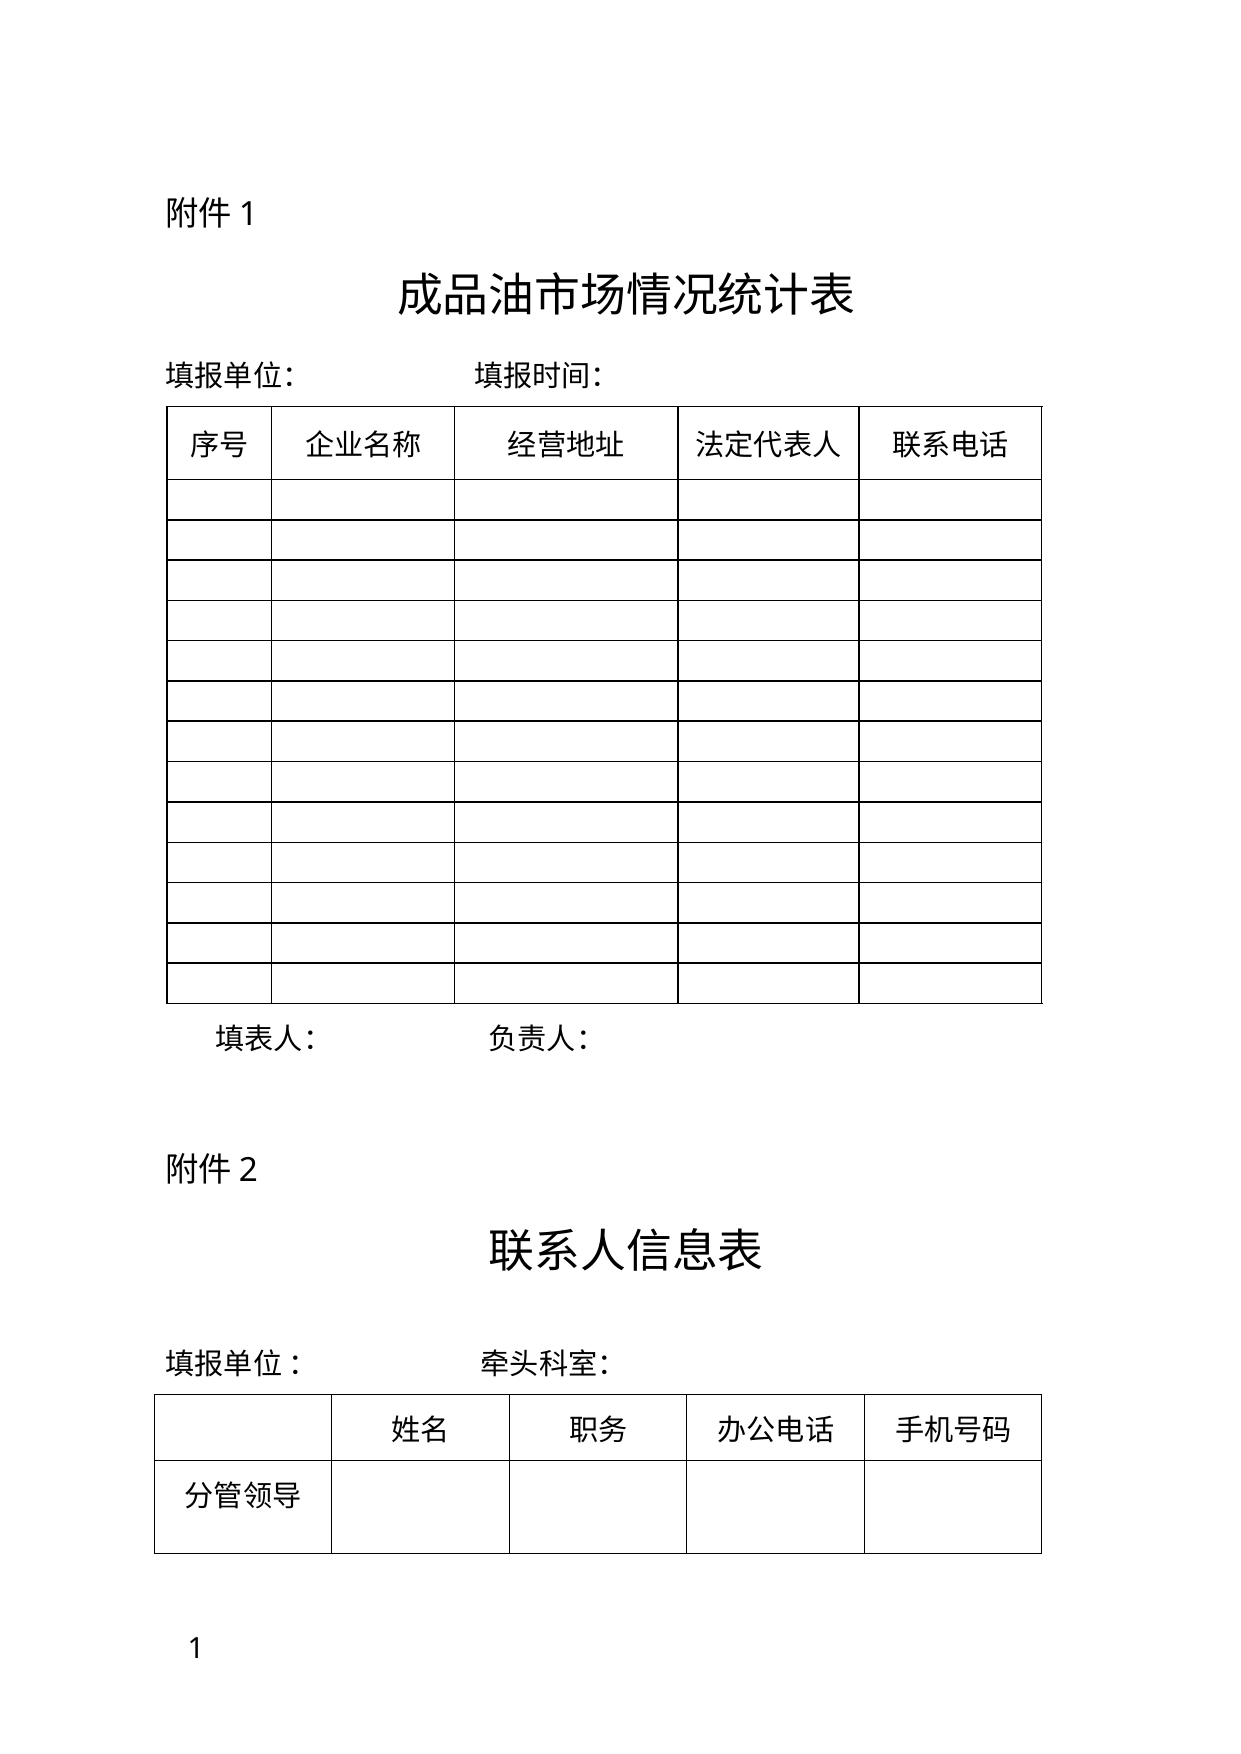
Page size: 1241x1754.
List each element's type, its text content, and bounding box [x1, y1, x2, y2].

table_cell [272, 682, 454, 720]
table_cell [168, 883, 271, 922]
table_cell [860, 924, 1041, 962]
text 附件1 [165, 178, 1087, 243]
table_cell [272, 561, 454, 599]
table_header [155, 1395, 331, 1460]
table_cell [455, 762, 677, 801]
table_cell [860, 561, 1041, 599]
table_cell [860, 762, 1041, 801]
table_cell [455, 722, 677, 761]
table_cell [272, 924, 454, 962]
table_header 手机号码 [865, 1395, 1041, 1460]
table_cell [455, 682, 677, 720]
table_cell 分管领导 [155, 1461, 331, 1553]
table_cell [860, 964, 1041, 1003]
table_cell [455, 843, 677, 882]
table_cell [168, 641, 271, 680]
table_cell [860, 722, 1041, 761]
text 填报单位： 填报时间： [165, 341, 1087, 406]
table_cell [272, 480, 454, 519]
table_cell [455, 641, 677, 680]
table_cell [679, 682, 858, 720]
table_cell [860, 682, 1041, 720]
table_cell [272, 964, 454, 1003]
table_cell [455, 521, 677, 559]
table_cell [168, 843, 271, 882]
table_cell [679, 803, 858, 841]
table_cell [272, 803, 454, 841]
table_cell [455, 561, 677, 599]
table_cell [168, 521, 271, 559]
table_cell [679, 762, 858, 801]
table_cell [679, 641, 858, 680]
table_cell [455, 480, 677, 519]
table_header 法定代表人 [679, 407, 858, 478]
table_cell [860, 521, 1041, 559]
table_cell [168, 682, 271, 720]
table_cell [679, 601, 858, 640]
text 填表人： 负责人： [165, 1004, 1087, 1069]
table_cell [679, 883, 858, 922]
table_cell [272, 762, 454, 801]
table_cell [687, 1461, 864, 1553]
table_cell [679, 924, 858, 962]
table_cell [168, 803, 271, 841]
table_cell [679, 521, 858, 559]
table_cell [860, 883, 1041, 922]
table_cell [679, 561, 858, 599]
table_cell [860, 480, 1041, 519]
table_cell [168, 722, 271, 761]
table_header 序号 [168, 407, 271, 478]
text 填报单位 ： 牵头科室： [165, 1329, 1087, 1394]
table_cell [332, 1461, 509, 1553]
table_cell [272, 601, 454, 640]
table_cell [679, 480, 858, 519]
table_cell [272, 722, 454, 761]
table_cell [455, 964, 677, 1003]
table_header 经营地址 [455, 407, 677, 478]
table_cell [272, 521, 454, 559]
table_cell [272, 883, 454, 922]
table_cell [860, 843, 1041, 882]
table_header 姓名 [332, 1395, 509, 1460]
table_cell [860, 803, 1041, 841]
text 联系人信息表 [165, 1199, 1087, 1297]
table_cell [860, 641, 1041, 680]
table_cell [455, 924, 677, 962]
table_header 联系电话 [860, 407, 1041, 478]
table_header 企业名称 [272, 407, 454, 478]
table_cell [168, 480, 271, 519]
table_cell [168, 924, 271, 962]
table_cell [168, 762, 271, 801]
table_cell [860, 601, 1041, 640]
table_cell [865, 1461, 1041, 1553]
table_cell [168, 561, 271, 599]
table_cell [272, 641, 454, 680]
table_cell [168, 601, 271, 640]
table_cell [679, 964, 858, 1003]
table_cell [455, 803, 677, 841]
table_cell [168, 964, 271, 1003]
table_cell [510, 1461, 686, 1553]
text 成品油市场情况统计表 [165, 243, 1087, 341]
table_header 职务 [510, 1395, 686, 1460]
table_cell [455, 601, 677, 640]
table_header 办公电话 [687, 1395, 864, 1460]
table_cell [455, 883, 677, 922]
table_cell [679, 843, 858, 882]
table_cell [272, 843, 454, 882]
text 附件2 [165, 1134, 1087, 1199]
table_cell [679, 722, 858, 761]
